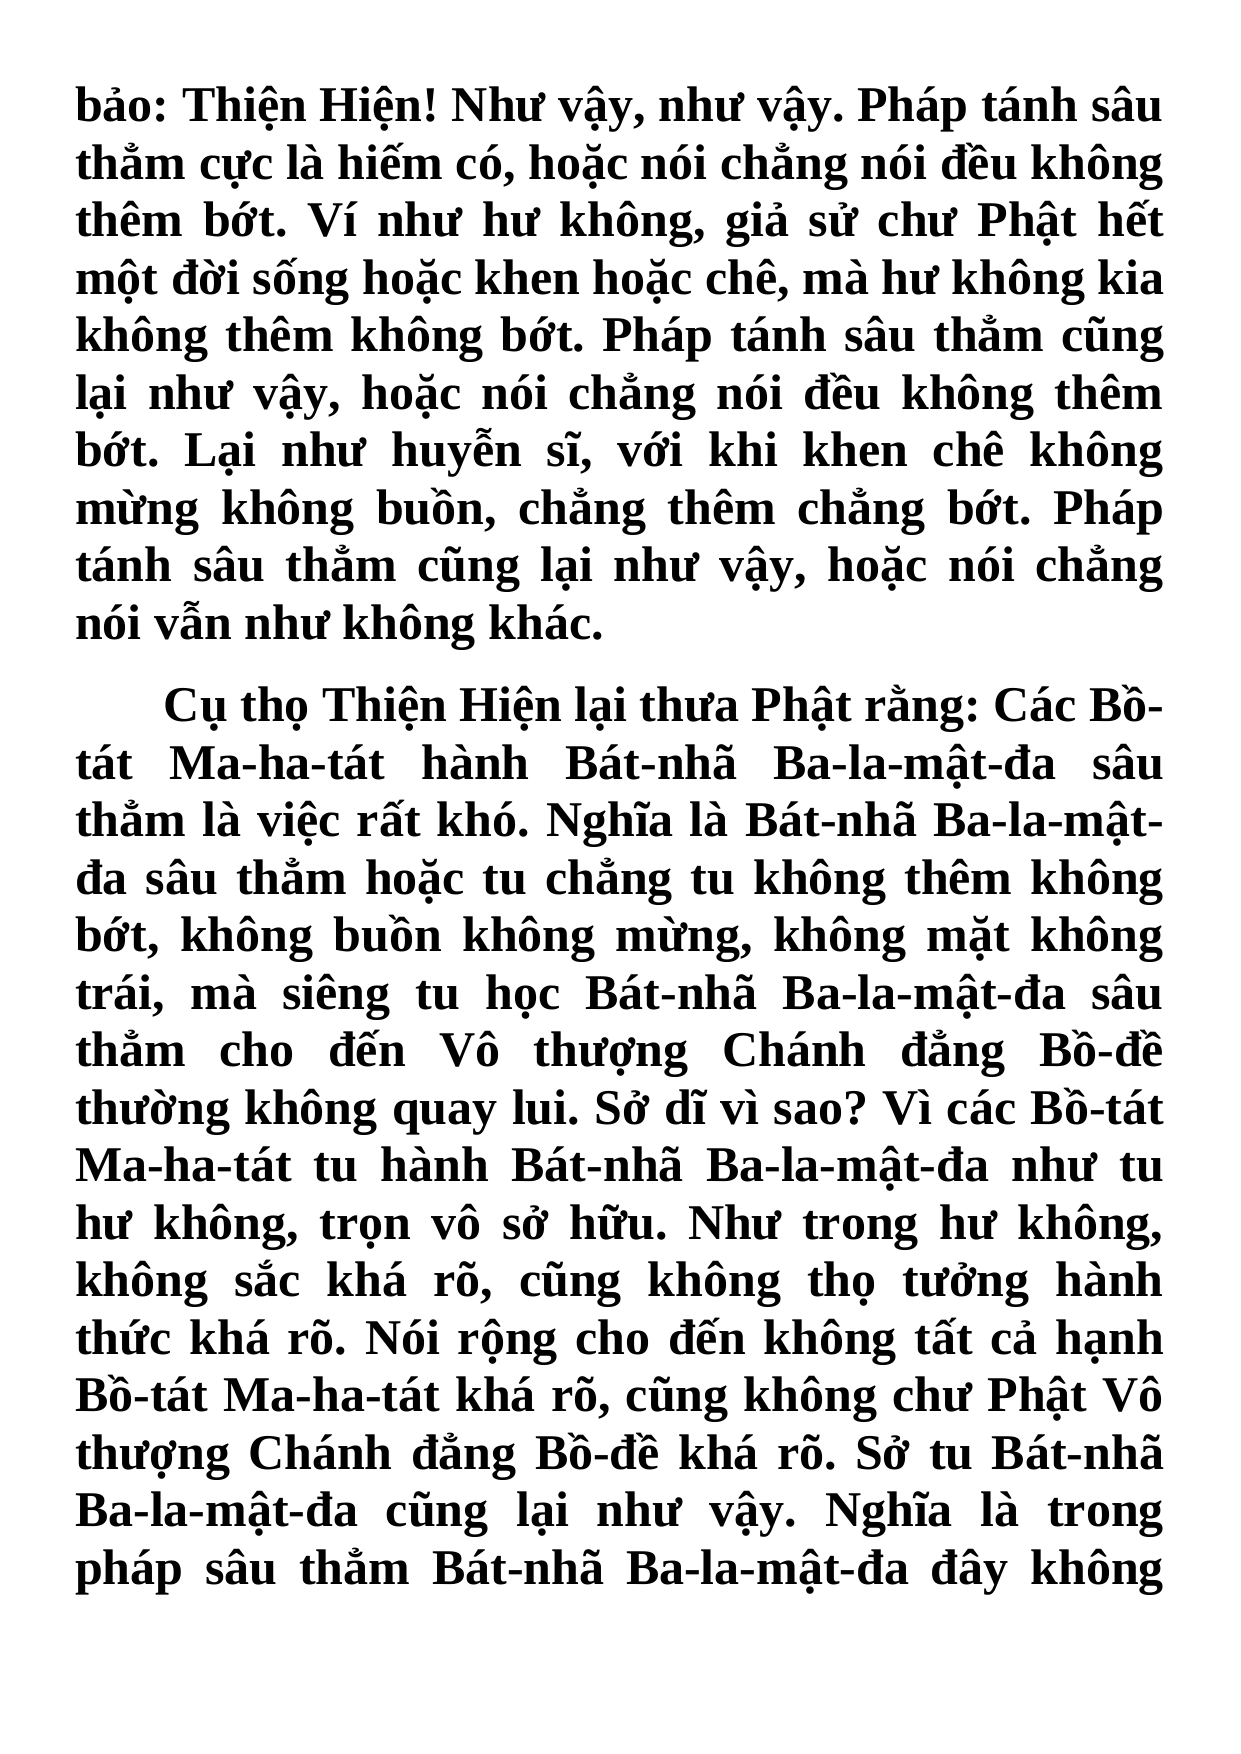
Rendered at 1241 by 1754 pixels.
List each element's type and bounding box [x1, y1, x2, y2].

text [75, 75, 1165, 650]
text [75, 675, 1165, 1595]
